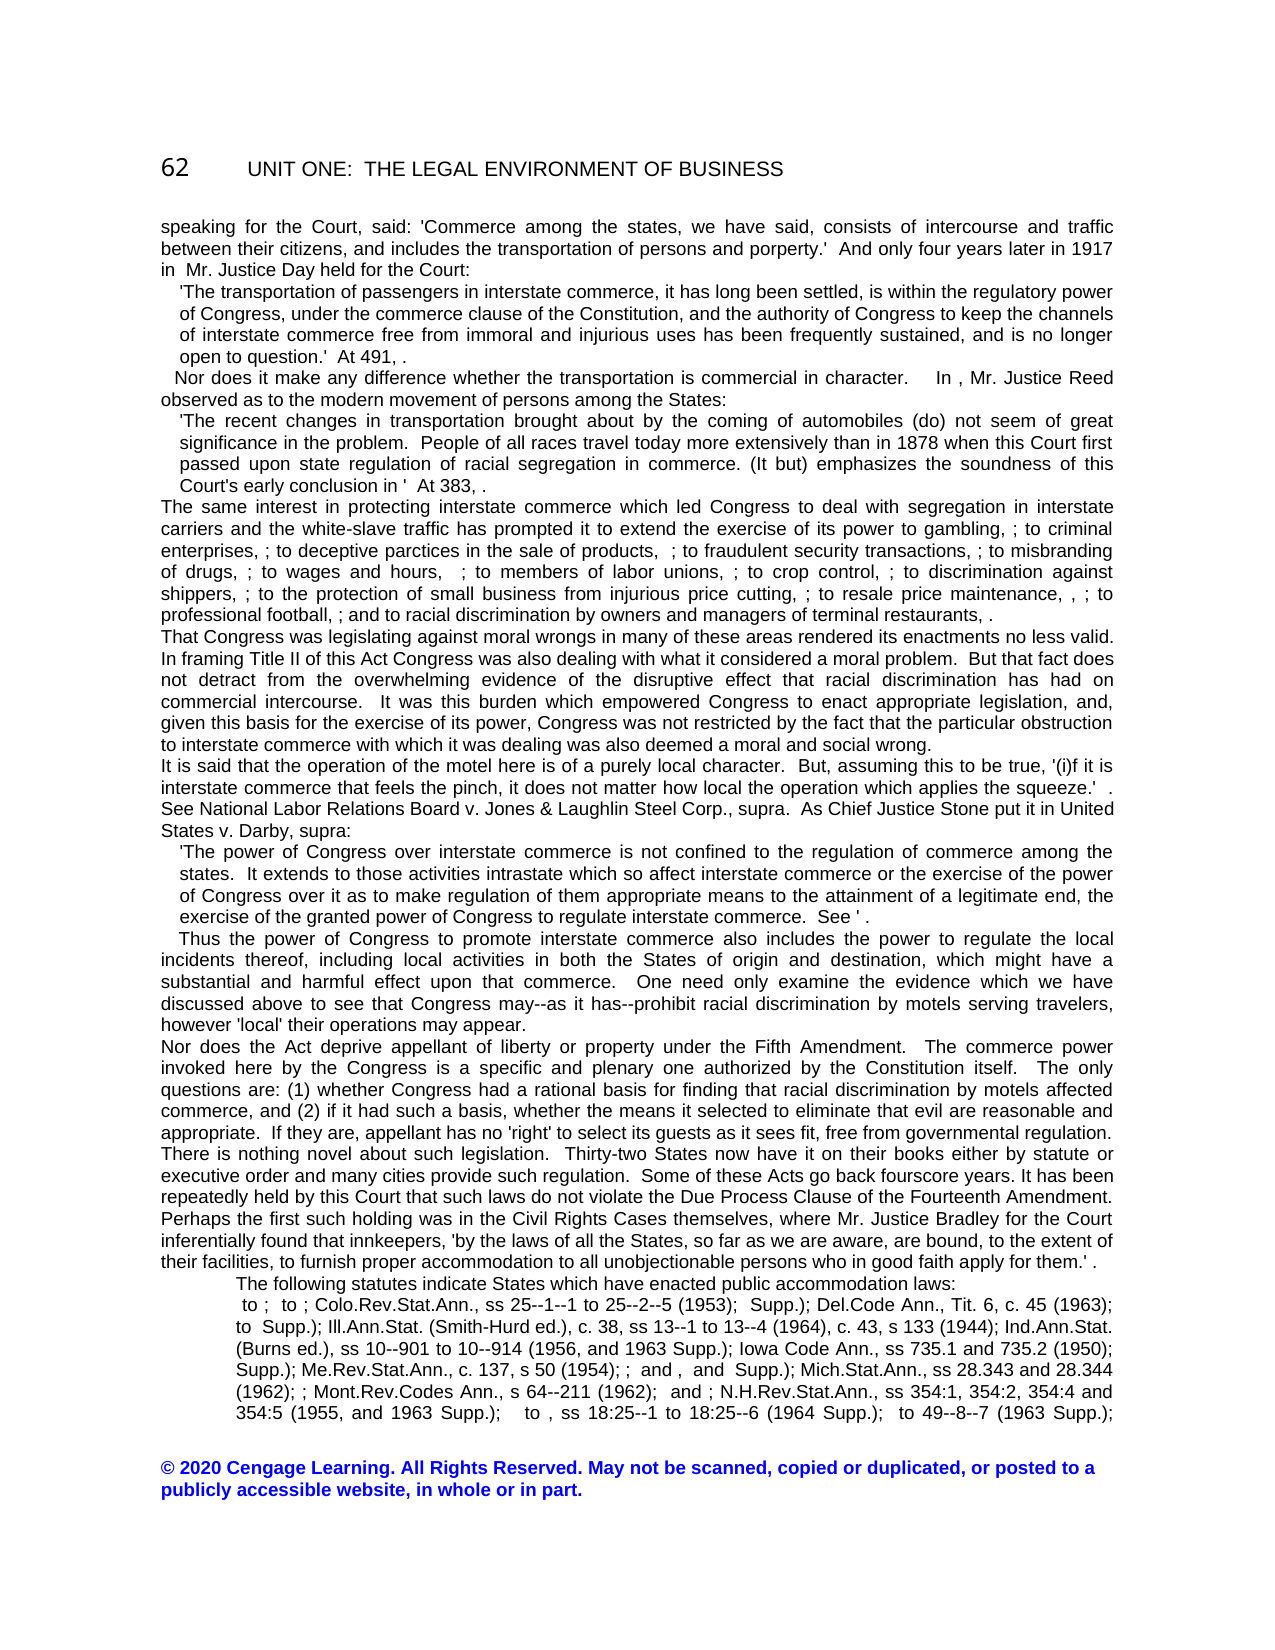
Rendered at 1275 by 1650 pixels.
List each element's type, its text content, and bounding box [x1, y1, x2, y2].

text It is said that the operation of the motel here is of a purely local character. But, assuming this to be true, '(i)f it is interstate commerce that feels the pinch, it does not matter how local the operation which applies the squeeze.' . See National Labor Relations Board v. Jones & Laughlin Steel Corp., supra. As Chief Justice Stone put it in United States v. Darby, supra: [161, 755, 1114, 841]
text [161, 216, 1114, 281]
text Nor does the Act deprive appellant of liberty or property under the Fifth Amendment. The commerce power invoked here by the Congress is a specific and plenary one authorized by the Constitution itself. The only questions are: (1) whether Congress had a rational basis for finding that racial discrimination by motels affected commerce, and (2) if it had such a basis, whether the means it selected to eliminate that evil are reasonable and appropriate. If they are, appellant has no 'right' to select its guests as it sees fit, free from governmental regulation. [161, 1035, 1114, 1143]
text 'The transportation of passengers in interstate commerce, it has long been settled, is within the regulatory power of Congress, under the commerce clause of the Constitution, and the authority of Congress to keep the channels of interstate commerce free from immoral and injurious uses has been frequently sustained, and is no longer open to question.' At 491, . [179, 281, 1114, 367]
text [236, 1294, 1114, 1423]
text The same interest in protecting interstate commerce which led Congress to deal with segregation in interstate carriers and the white-slave traffic has prompted it to extend the exercise of its power to gambling, ; to criminal enterprises, ; to deceptive parctices in the sale of products, ; to fraudulent security transactions, ; to misbranding of drugs, ; to wages and hours, ; to members of labor unions, ; to crop control, ; to discrimination against shippers, ; to the protection of small business from injurious price cutting, ; to resale price maintenance, , ; to professional football, ; and to racial discrimination by owners and managers of terminal restaurants, . [161, 496, 1114, 626]
text There is nothing novel about such legislation. Thirty-two States now have it on their books either by statute or executive order and many cities provide such regulation. Some of these Acts go back fourscore years. It has been repeatedly held by this Court that such laws do not violate the Due Process Clause of the Fourteenth Amendment. Perhaps the first such holding was in the Civil Rights Cases themselves, where Mr. Justice Bradley for the Court inferentially found that innkeepers, 'by the laws of all the States, so far as we are aware, are bound, to the extent of their facilities, to furnish proper accommodation to all unobjectionable persons who in good faith apply for them.' . [161, 1143, 1114, 1273]
text The following statutes indicate States which have enacted public accommodation laws: [236, 1273, 1114, 1294]
text Nor does it make any difference whether the transportation is commercial in character. In , Mr. Justice Reed observed as to the modern movement of persons among the States: [161, 367, 1114, 410]
text 'The recent changes in transportation brought about by the coming of automobiles (do) not seem of great significance in the problem. People of all races travel today more extensively than in 1878 when this Court first passed upon state regulation of racial segregation in commerce. (It but) emphasizes the soundness of this Court's early conclusion in ' At 383, . [179, 410, 1114, 496]
text That Congress was legislating against moral wrongs in many of these areas rendered its enactments no less valid. In framing Title II of this Act Congress was also dealing with what it considered a moral problem. But that fact does not detract from the overwhelming evidence of the disruptive effect that racial discrimination has had on commercial intercourse. It was this burden which empowered Congress to enact appropriate legislation, and, given this basis for the exercise of its power, Congress was not restricted by the fact that the particular obstruction to interstate commerce with which it was dealing was also deemed a moral and social wrong. [161, 626, 1114, 755]
text Thus the power of Congress to promote interstate commerce also includes the power to regulate the local incidents thereof, including local activities in both the States of origin and destination, which might have a substantial and harmful effect upon that commerce. One need only examine the evidence which we have discussed above to see that Congress may--as it has--prohibit racial discrimination by motels serving travelers, however 'local' their operations may appear. [161, 928, 1114, 1035]
text 'The power of Congress over interstate commerce is not confined to the regulation of commerce among the states. It extends to those activities intrastate which so affect interstate commerce or the exercise of the power of Congress over it as to make regulation of them appropriate means to the attainment of a legitimate end, the exercise of the granted power of Congress to regulate interstate commerce. See ' . [179, 841, 1114, 928]
